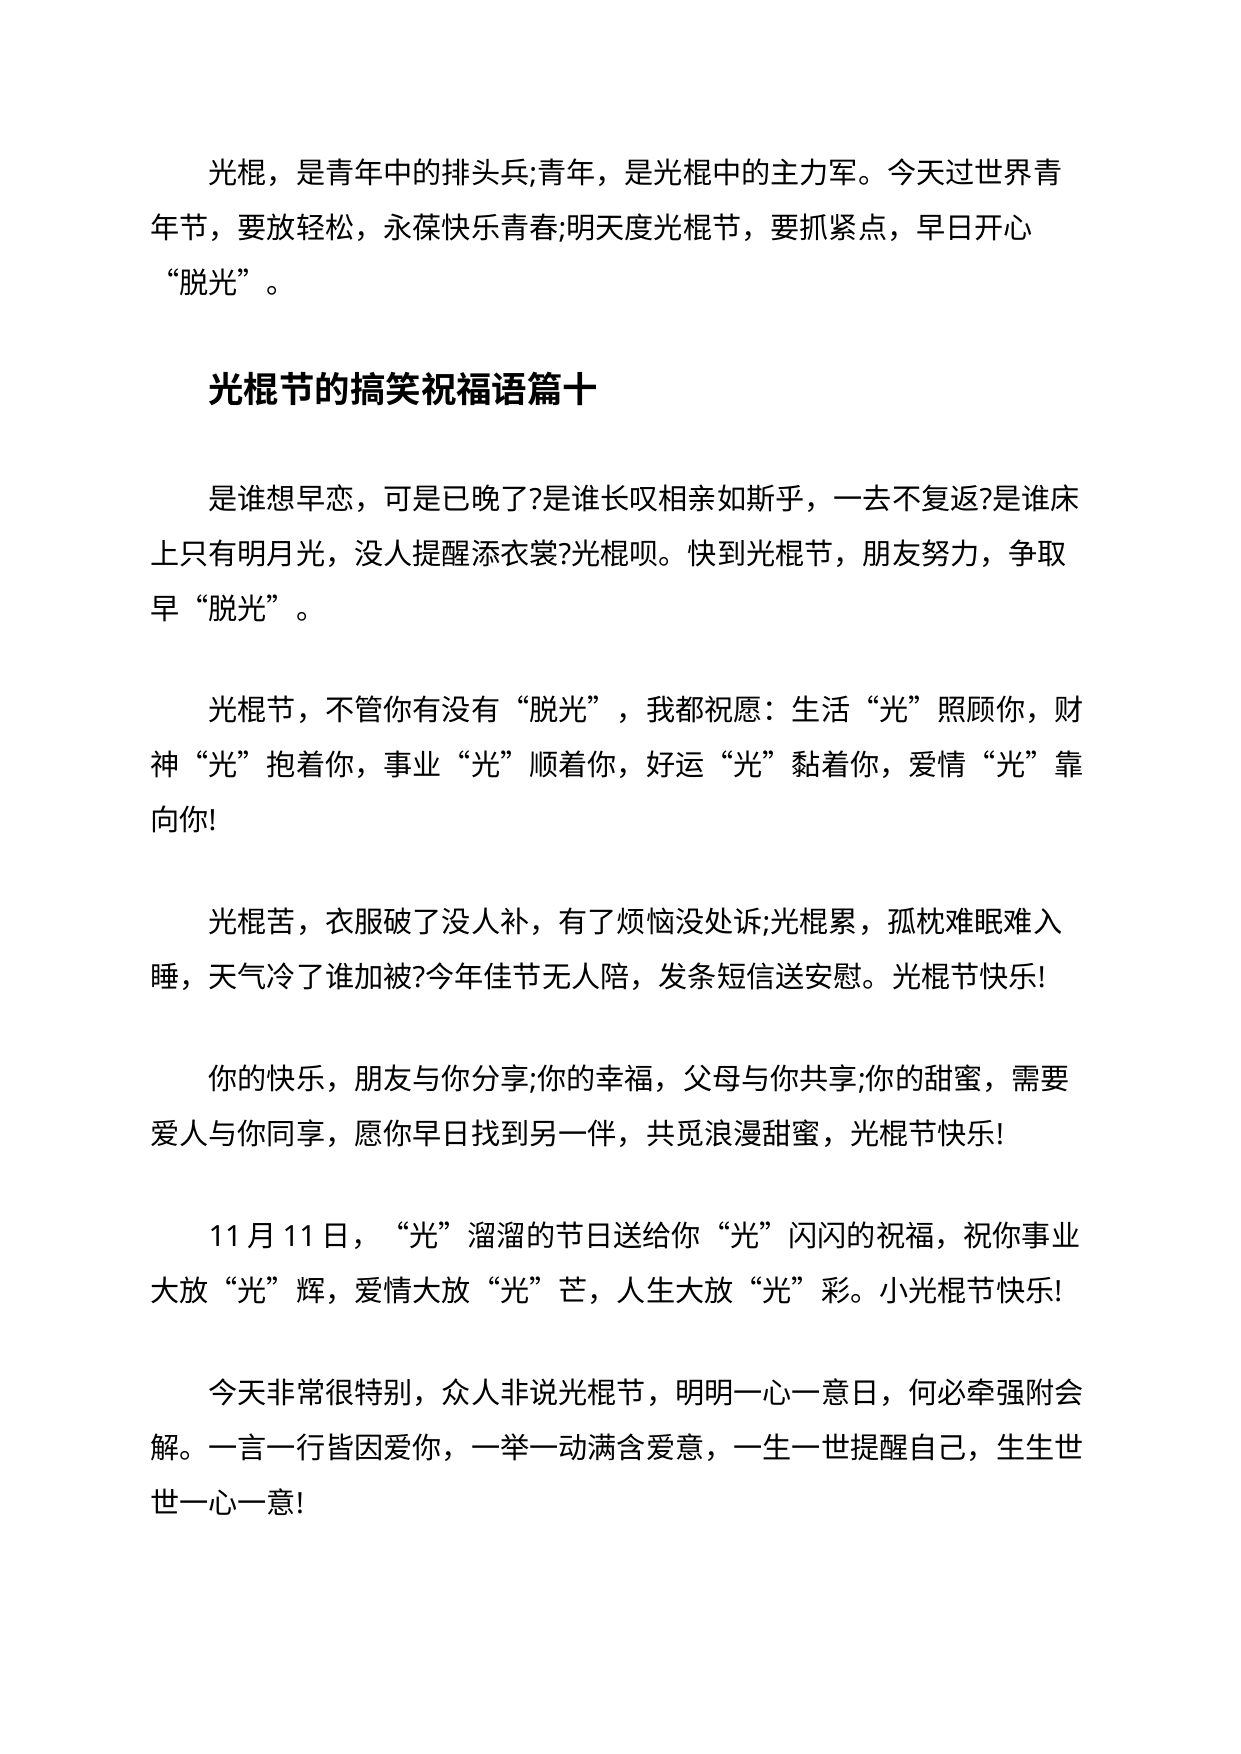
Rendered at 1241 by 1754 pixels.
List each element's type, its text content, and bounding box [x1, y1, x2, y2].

text 光棍苦，衣服破了没人补，有了烦恼没处诉;光棍累，孤枕难眠难入睡，天气冷了谁加被?今年佳节无人陪，发条短信送安慰。光棍节快乐! [150, 899, 1090, 996]
text 11月11日，“光”溜溜的节日送给你“光”闪闪的祝福，祝你事业大放“光”辉，爱情大放“光”芒，人生大放“光”彩。小光棍节快乐! [150, 1213, 1090, 1310]
text 光棍节，不管你有没有“脱光”，我都祝愿：生活“光”照顾你，财神“光”抱着你，事业“光”顺着你，好运“光”黏着你，爱情“光”靠向你! [150, 687, 1090, 839]
text 是谁想早恋，可是已晚了?是谁长叹相亲如斯乎，一去不复返?是谁床上只有明月光，没人提醒添衣裳?光棍呗。快到光棍节，朋友努力，争取早“脱光”。 [150, 475, 1090, 627]
text 你的快乐，朋友与你分享;你的幸福，父母与你共享;你的甜蜜，需要爱人与你同享，愿你早日找到另一伴，共觅浪漫甜蜜，光棍节快乐! [150, 1056, 1090, 1153]
text 光棍节的搞笑祝福语篇十 [150, 362, 1090, 413]
text 今天非常很特别，众人非说光棍节，明明一心一意日，何必牵强附会解。一言一行皆因爱你，一举一动满含爱意，一生一世提醒自己，生生世世一心一意! [150, 1370, 1090, 1522]
text 光棍，是青年中的排头兵;青年，是光棍中的主力军。今天过世界青年节，要放轻松，永葆快乐青春;明天度光棍节，要抓紧点，早日开心“脱光”。 [150, 150, 1090, 302]
